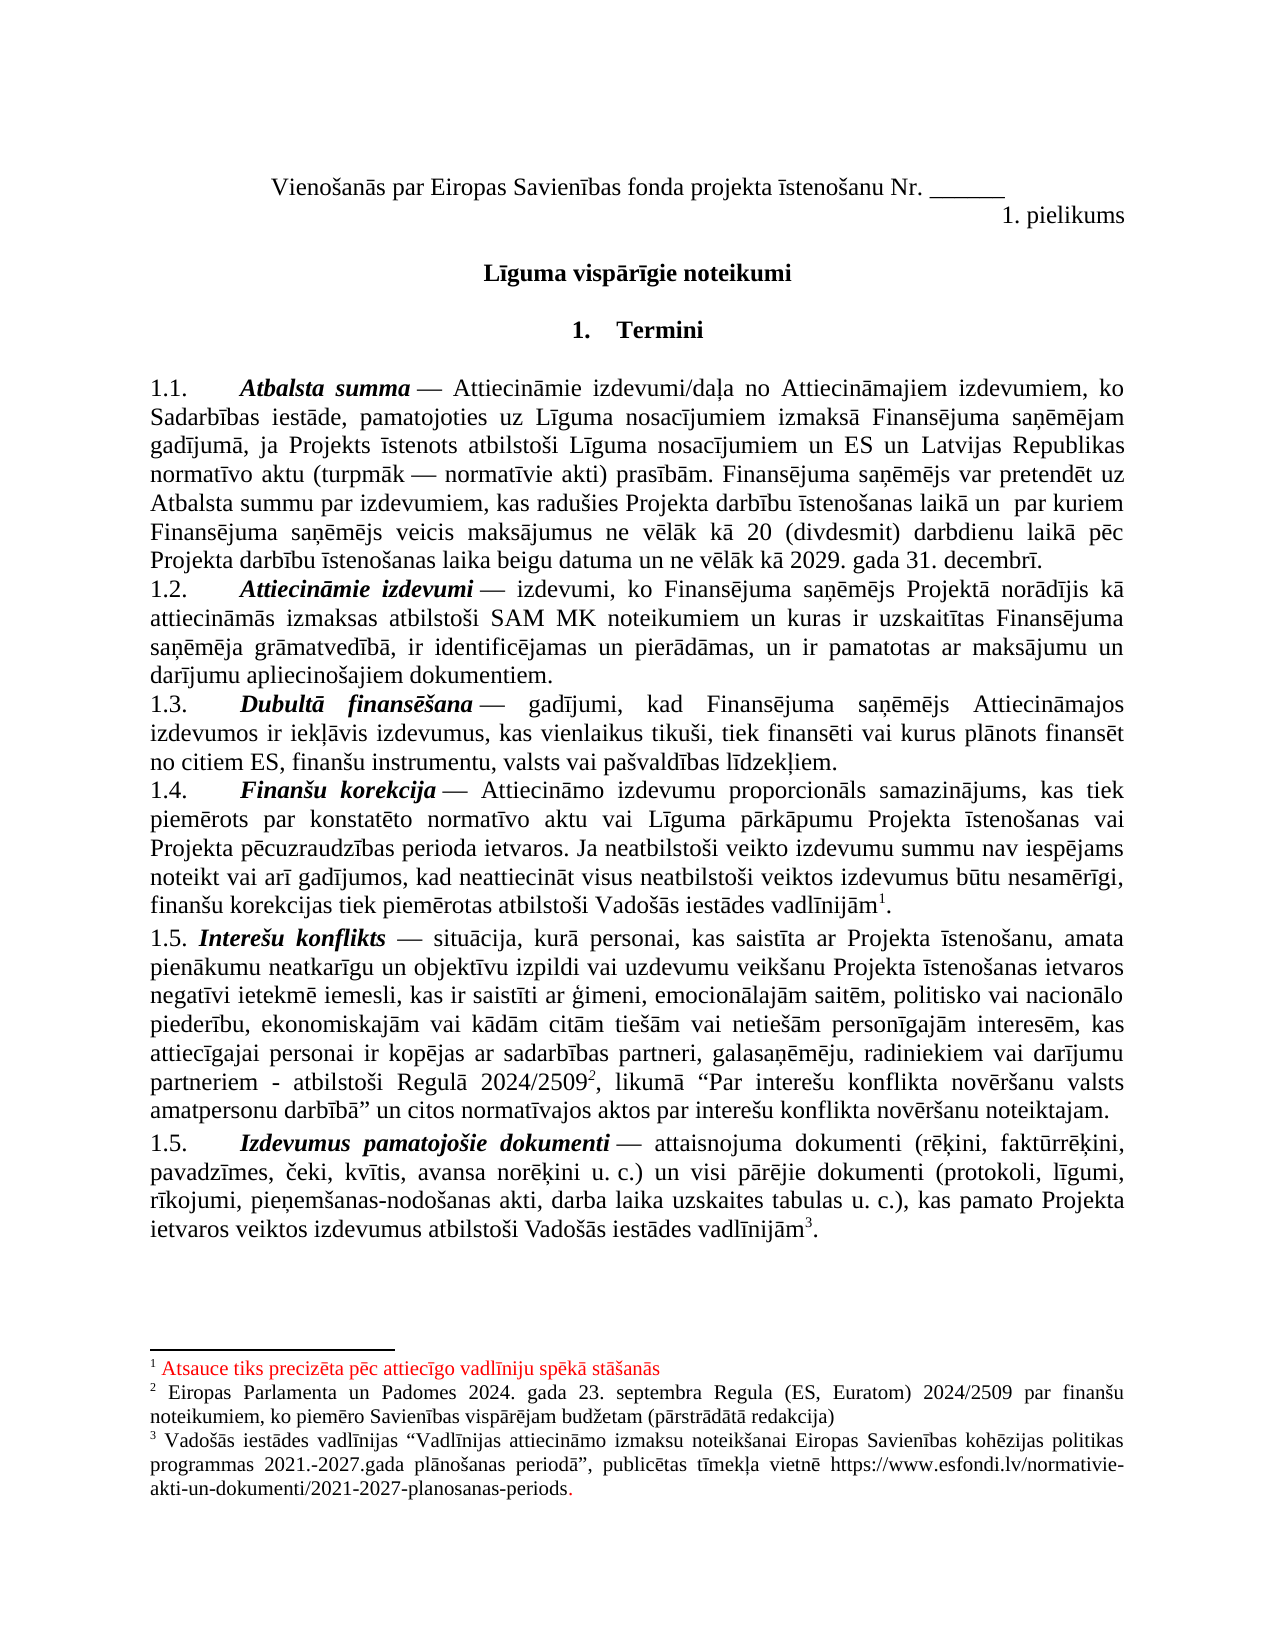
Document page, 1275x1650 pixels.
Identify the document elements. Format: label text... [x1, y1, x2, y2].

text 1.5. Interešu konflikts — situācija, kurā personai, kas saistīta ar Projekta īstenošanu, amata pienākumu neatkarīgu un objektīvu izpildi vai uzdevumu veikšanu Projekta īstenošanas ietvaros negatīvi ietekmē iemesli, kas ir saistīti ar ģimeni, emocionālajām saitēm, politisko vai nacionālo piederību, ekonomiskajām vai kādām citām tiešām vai netiešām personīgajām interesēm, kas attiecīgajai personai ir kopējas ar sadarbības partneri, galasaņēmēju, radiniekiem vai darījumu partneriem - atbilstoši Regulā 2024/2509, likumā “Par interešu konflikta novēršanu valsts amatpersonu darbībā” un citos normatīvajos aktos par interešu konflikta novēršanu noteiktajam. [150, 923, 1125, 1124]
text Līguma vispārīgie noteikumi [150, 258, 1125, 287]
text Vienošanās par Eiropas Savienības fonda projekta īstenošanu Nr. ______ [150, 172, 1125, 200]
list Izdevumus pamatojošie dokumenti — attaisnojuma dokumenti (rēķini, faktūrrēķini, pavadzīmes, čeki, kvītis, avansa norēķini u. c.) un visi pārējie dokumenti (protokoli, līgumi, rīkojumi, pieņemšanas-nodošanas akti, darba laika uzskaites tabulas u. c.), kas pamato Projekta ietvaros veiktos izdevumus atbilstoši Vadošās iestādes vadlīnijām. [150, 1128, 1125, 1243]
list Finanšu korekcija — Attiecināmo izdevumu proporcionāls samazinājums, kas tiek piemērots par konstatēto normatīvo aktu vai Līguma pārkāpumu Projekta īstenošanas vai Projekta pēcuzraudzības perioda ietvaros. Ja neatbilstoši veikto izdevumu summu nav iespējams noteikt vai arī gadījumos, kad neattiecināt visus neatbilstoši veiktos izdevumus būtu nesamērīgi, finanšu korekcijas tiek piemērotas atbilstoši Vadošās iestādes vadlīnijām. [150, 775, 1125, 919]
list Dubultā finansēšana — gadījumi, kad Finansējuma saņēmējs Attiecināmajos izdevumos ir iekļāvis izdevumus, kas vienlaikus tikuši, tiek finansēti vai kurus plānots finansēt no citiem ES, finanšu instrumentu, valsts vai pašvaldības līdzekļiem. [150, 689, 1125, 775]
text 1. pielikums [150, 200, 1125, 229]
list Atbalsta summa — Attiecināmie izdevumi/daļa no Attiecināmajiem izdevumiem, ko Sadarbības iestāde, pamatojoties uz Līguma nosacījumiem izmaksā Finansējuma saņēmējam gadījumā, ja Projekts īstenots atbilstoši Līguma nosacījumiem un ES un Latvijas Republikas normatīvo aktu (turpmāk — normatīvie akti) prasībām. Finansējuma saņēmējs var pretendēt uz Atbalsta summu par izdevumiem, kas radušies Projekta darbību īstenošanas laikā un par kuriem Finansējuma saņēmējs veicis maksājumus ne vēlāk kā 20 (divdesmit) darbdienu laikā pēc Projekta darbību īstenošanas laika beigu datuma un ne vēlāk kā 2029. gada 31. decembrī. [150, 373, 1125, 574]
list Attiecināmie izdevumi — izdevumi, ko Finansējuma saņēmējs Projektā norādījis kā attiecināmās izmaksas atbilstoši SAM MK noteikumiem un kuras ir uzskaitītas Finansējuma saņēmēja grāmatvedībā, ir identificējamas un pierādāmas, un ir pamatotas ar maksājumu un darījumu apliecinošajiem dokumentiem. [150, 574, 1125, 689]
list Termini [150, 315, 1125, 344]
